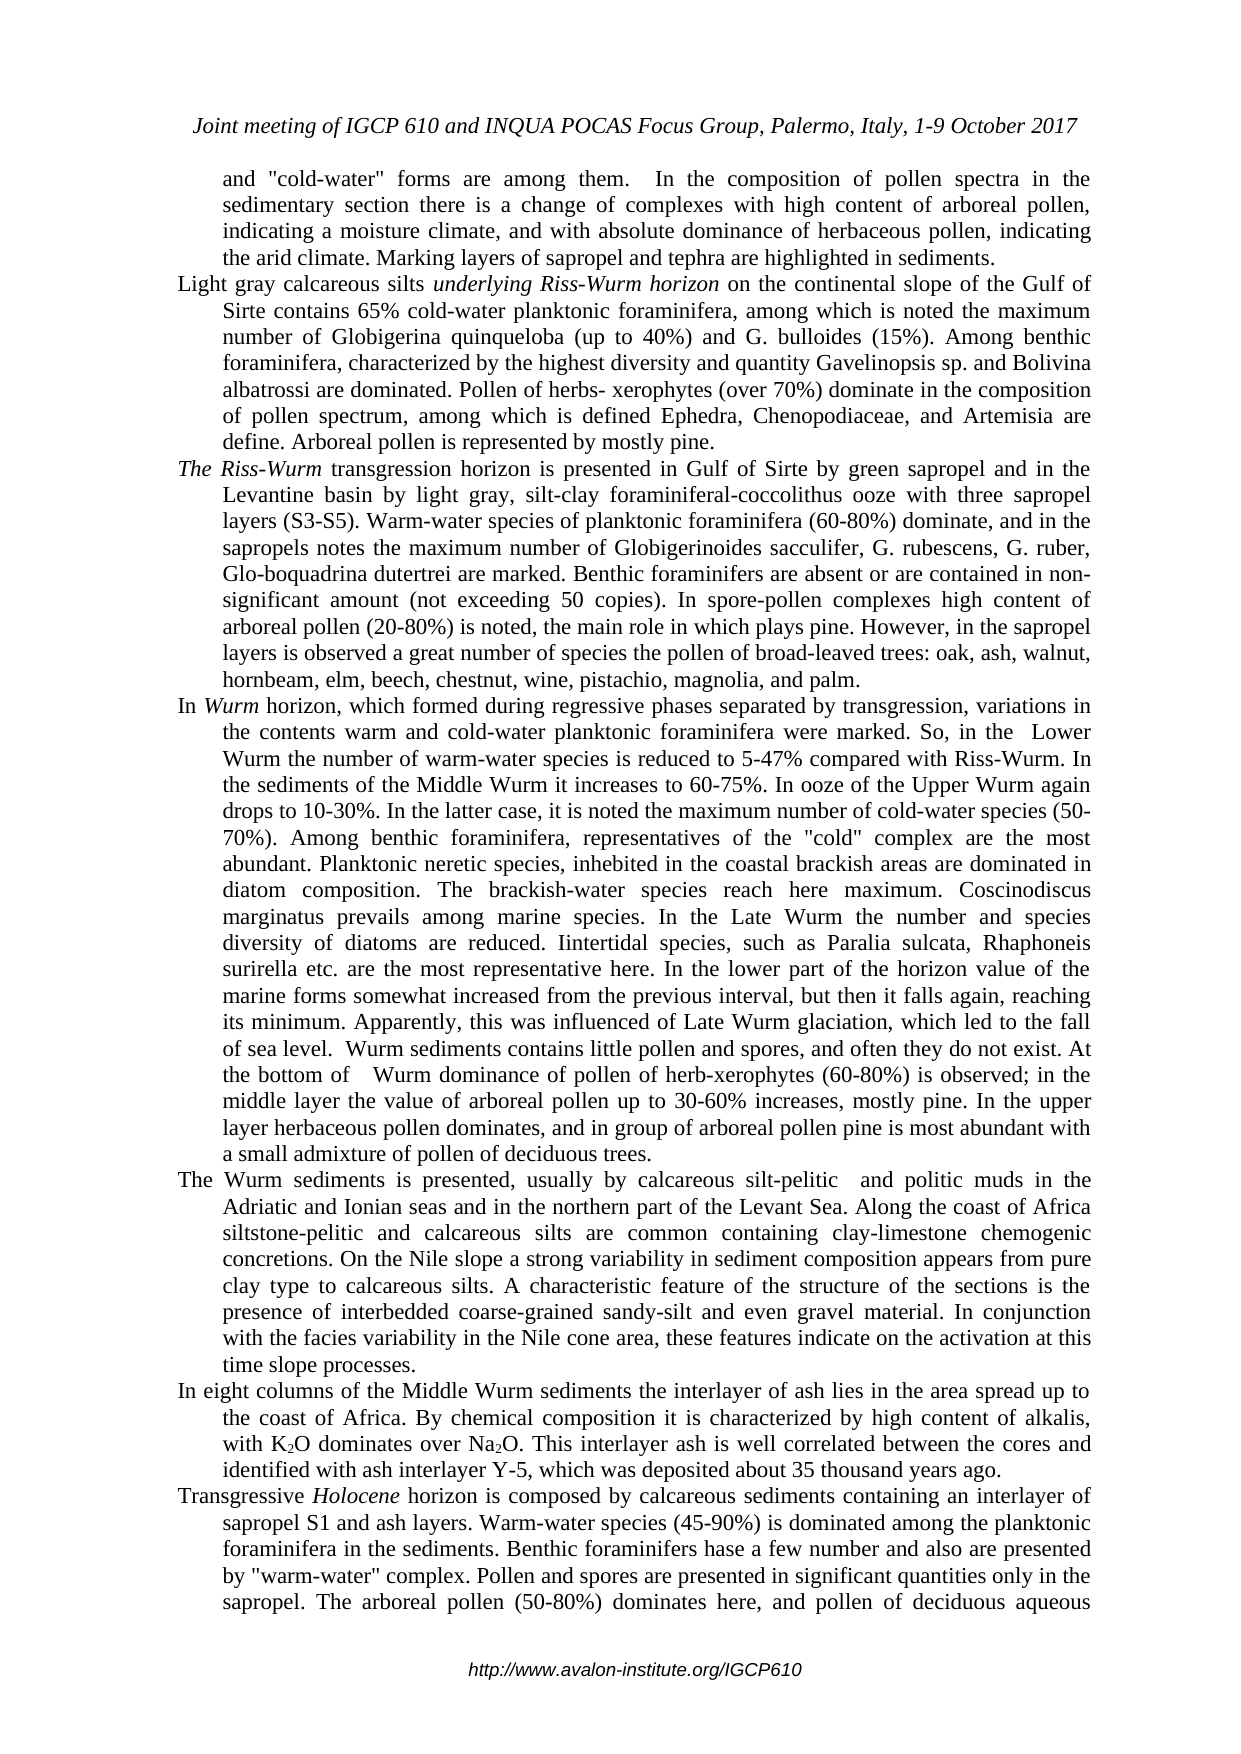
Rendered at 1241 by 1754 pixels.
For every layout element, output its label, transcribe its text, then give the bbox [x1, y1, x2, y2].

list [177, 165, 1092, 270]
list The Riss-Wurm transgression horizon is presented in Gulf of Sirte by green sapropel and in the Levantine basin by light gray, silt-clay foraminiferal-coccolithus ooze with three sapropel layers (S3-S5). Warm-water species of planktonic foraminifera (60-80%) dominate, and in the sapropels notes the maximum number of Globigerinoides sacculifer, G. rubescens, G. ruber, Glo-boquadrina dutertrei are marked. Benthic foraminifers are absent or are contained in non-significant amount (not exceeding 50 copies). In spore-pollen complexes high content of arboreal pollen (20-80%) is noted, the main role in which plays pine. However, in the sapropel layers is observed a great number of species the pollen of broad-leaved trees: oak, ash, walnut, hornbeam, elm, beech, chestnut, wine, pistachio, magnolia, and palm. [177, 455, 1092, 692]
list The Wurm sediments is presented, usually by calcareous silt-pelitic and politic muds in the Adriatic and Ionian seas and in the northern part of the Levant Sea. Along the coast of Africa siltstone-pelitic and calcareous silts are common containing clay-limestone chemogenic concretions. On the Nile slope a strong variability in sediment composition appears from pure clay type to calcareous silts. A characteristic feature of the structure of the sections is the presence of interbedded coarse-grained sandy-silt and even gravel material. In conjunction with the facies variability in the Nile cone area, these features indicate on the activation at this time slope processes. [177, 1166, 1092, 1377]
list Light gray calcareous silts underlying Riss-Wurm horizon on the continental slope of the Gulf of Sirte contains 65% cold-water planktonic foraminifera, among which is noted the maximum number of Globigerina quinqueloba (up to 40%) and G. bulloides (15%). Among benthic foraminifera, characterized by the highest diversity and quantity Gavelinopsis sp. and Bolivina albatrossi are dominated. Pollen of herbs- xerophytes (over 70%) dominate in the composition of pollen spectrum, among which is defined Ephedra, Chenopodiaceae, and Artemisia are define. Arboreal pollen is represented by mostly pine. [177, 270, 1092, 455]
list In Wurm horizon, which formed during regressive phases separated by transgression, variations in the contents warm and cold-water planktonic foraminifera were marked. So, in the Lower Wurm the number of warm-water species is reduced to 5-47% compared with Riss-Wurm. In the sediments of the Middle Wurm it increases to 60-75%. In ooze of the Upper Wurm again drops to 10-30%. In the latter case, it is noted the maximum number of cold-water species (50-70%). Among benthic foraminifera, representatives of the "cold" complex are the most abundant. Planktonic neretic species, inhebited in the coastal brackish areas are dominated in diatom composition. The brackish-water species reach here maximum. Coscinodiscus marginatus prevails among marine species. In the Late Wurm the number and species diversity of diatoms are reduced. Iintertidal species, such as Paralia sulcata, Rhaphoneis surirella etc. are the most representative here. In the lower part of the horizon value of the marine forms somewhat increased from the previous interval, but then it falls again, reaching its minimum. Apparently, this was influenced of Late Wurm glaciation, which led to the fall of sea level. Wurm sediments contains little pollen and spores, and often they do not exist. At the bottom of Wurm dominance of pollen of herb-xerophytes (60-80%) is observed; in the middle layer the value of arboreal pollen up to 30-60% increases, mostly pine. In the upper layer herbaceous pollen dominates, and in group of arboreal pollen pine is most abundant with a small admixture of pollen of deciduous trees. [177, 692, 1092, 1166]
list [177, 1483, 1092, 1614]
list In eight columns of the Middle Wurm sediments the interlayer of ash lies in the area spread up to the coast of Africa. By chemical composition it is characterized by high content of alkalis, with K2O dominates over Na2O. This interlayer ash is well correlated between the cores and identified with ash interlayer Y-5, which was deposited about 35 thousand years ago. [177, 1377, 1092, 1483]
